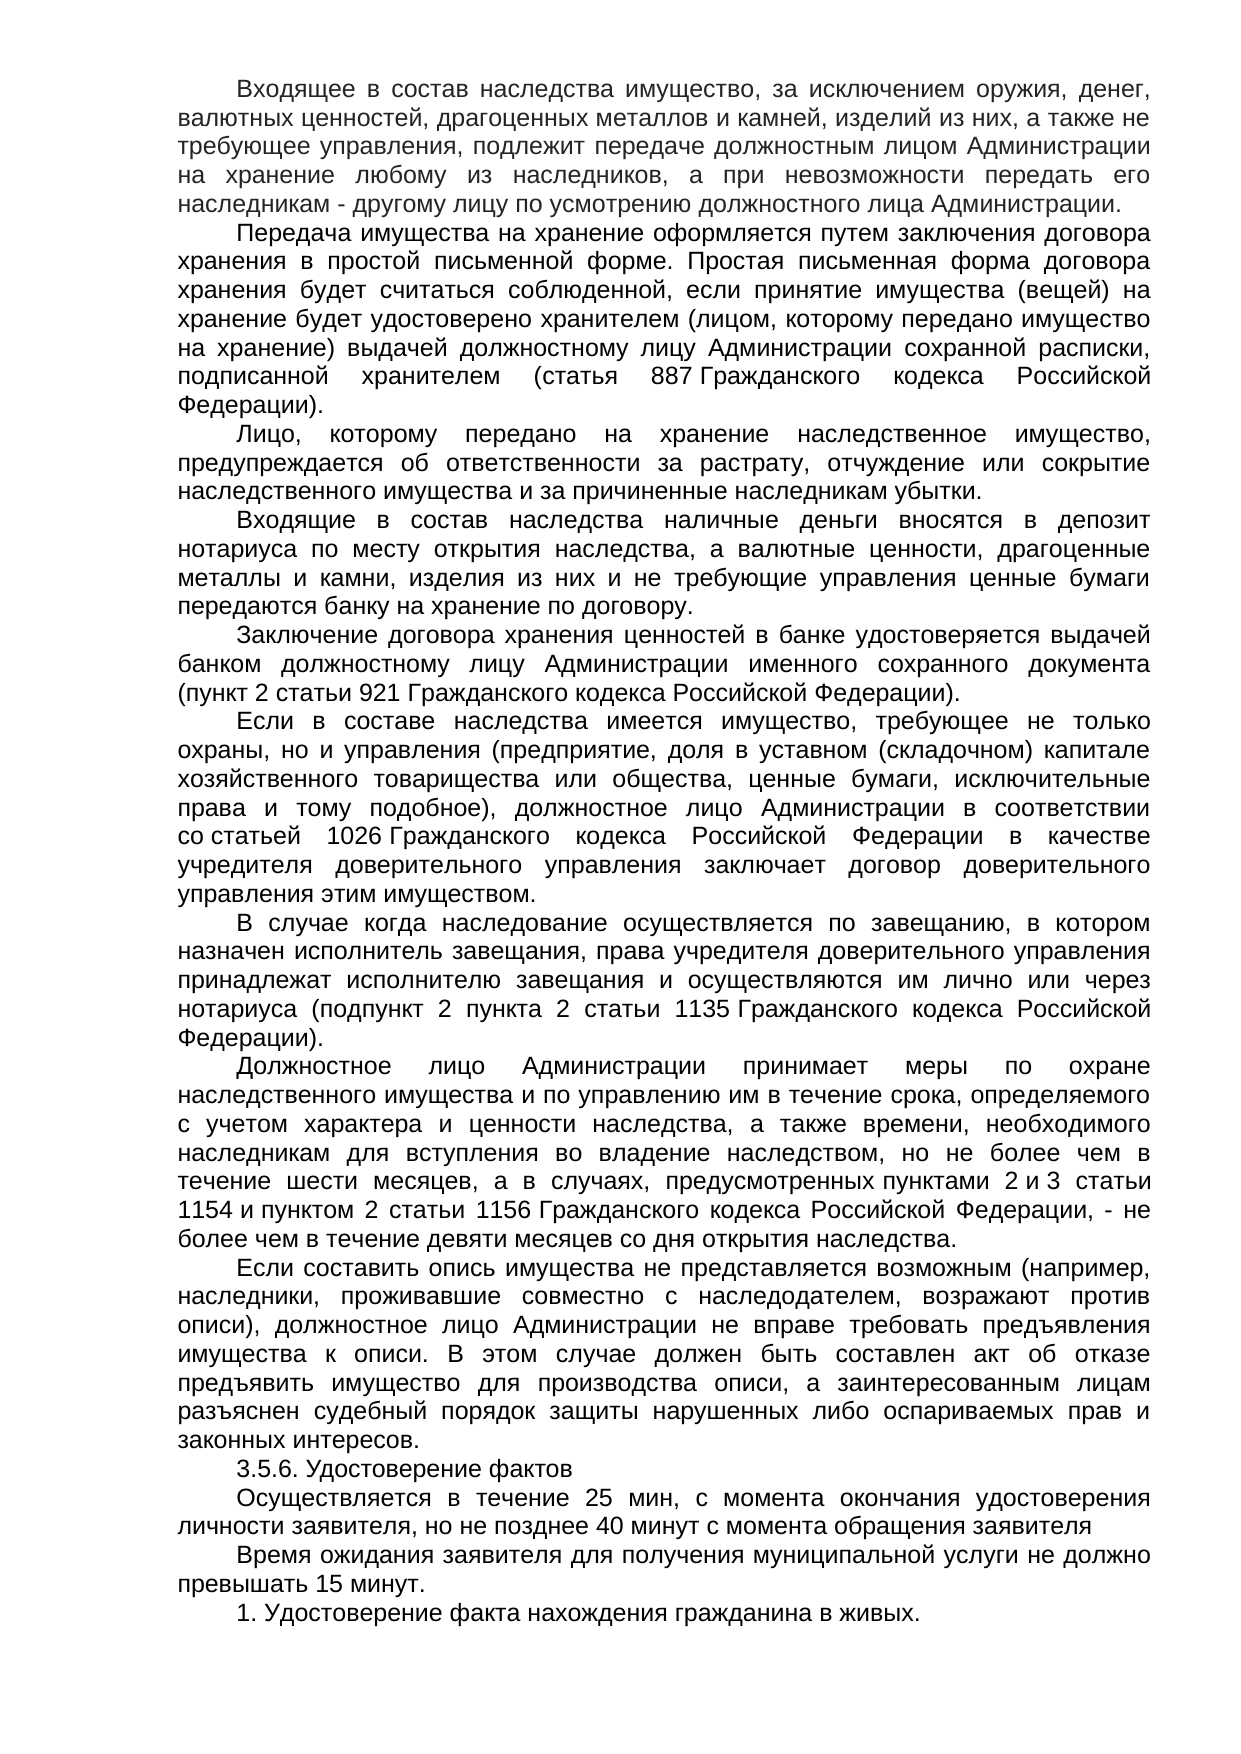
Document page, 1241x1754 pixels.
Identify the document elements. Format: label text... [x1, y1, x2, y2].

text Должностное лицо Администрации принимает меры по охране наследственного имущества и по управлению им в течение срока, определяемого с учетом характера и ценности наследства, а также времени, необходимого наследникам для вступления во владение наследством, но не более чем в течение шести месяцев, а в случаях, предусмотренных пунктами 2 и 3 статьи 1154 и пунктом 2 статьи 1156 Гражданского кодекса Российской Федерации, - не более чем в течение девяти месяцев со дня открытия наследства. [177, 1051, 1152, 1253]
text Если в составе наследства имеется имущество, требующее не только охраны, но и управления (предприятие, доля в уставном (складочном) капитале хозяйственного товарищества или общества, ценные бумаги, исключительные права и тому подобное), должностное лицо Администрации в соответствии со статьей 1026 Гражданского кодекса Российской Федерации в качестве учредителя доверительного управления заключает договор доверительного управления этим имуществом. [177, 706, 1152, 908]
text Лицо, которому передано на хранение наследственное имущество, предупреждается об ответственности за растрату, отчуждение или сокрытие наследственного имущества и за причиненные наследникам убытки. [177, 419, 1152, 505]
text Заключение договора хранения ценностей в банке удостоверяется выдачей банком должностному лицу Администрации именного сохранного документа (пункт 2 статьи 921 Гражданского кодекса Российской Федерации). [177, 620, 1152, 706]
text Входящее в состав наследства имущество, за исключением оружия, денег, валютных ценностей, драгоценных металлов и камней, изделий из них, а также не требующее управления, подлежит передаче должностным лицом Администрации на хранение любому из наследников, а при невозможности передать его наследникам - другому лицу по усмотрению должностного лица Администрации. [177, 74, 1152, 218]
text Если составить опись имущества не представляется возможным (например, наследники, проживавшие совместно с наследодателем, возражают против описи), должностное лицо Администрации не вправе требовать предъявления имущества к описи. В этом случае должен быть составлен акт об отказе предъявить имущество для производства описи, а заинтересованным лицам разъяснен судебный порядок защиты нарушенных либо оспариваемых прав и законных интересов. [177, 1253, 1152, 1454]
text Входящие в состав наследства наличные деньги вносятся в депозит нотариуса по месту открытия наследства, а валютные ценности, драгоценные металлы и камни, изделия из них и не требующие управления ценные бумаги передаются банку на хранение по договору. [177, 505, 1152, 620]
text 1. Удостоверение факта нахождения гражданина в живых. [177, 1598, 1152, 1626]
text 3.5.6. Удостоверение фактов [177, 1454, 1152, 1483]
text Время ожидания заявителя для получения муниципальной услуги не должно превышать 15 минут. [177, 1540, 1152, 1598]
text Передача имущества на хранение оформляется путем заключения договора хранения в простой письменной форме. Простая письменная форма договора хранения будет считаться соблюденной, если принятие имущества (вещей) на хранение будет удостоверено хранителем (лицом, которому передано имущество на хранение) выдачей должностному лицу Администрации сохранной расписки, подписанной хранителем (статья 887 Гражданского кодекса Российской Федерации). [177, 218, 1152, 419]
text Осуществляется в течение 25 мин, с момента окончания удостоверения личности заявителя, но не позднее 40 минут с момента обращения заявителя [177, 1483, 1152, 1540]
text В случае когда наследование осуществляется по завещанию, в котором назначен исполнитель завещания, права учредителя доверительного управления принадлежат исполнителю завещания и осуществляются им лично или через нотариуса (подпункт 2 пункта 2 статьи 1135 Гражданского кодекса Российской Федерации). [177, 908, 1152, 1051]
